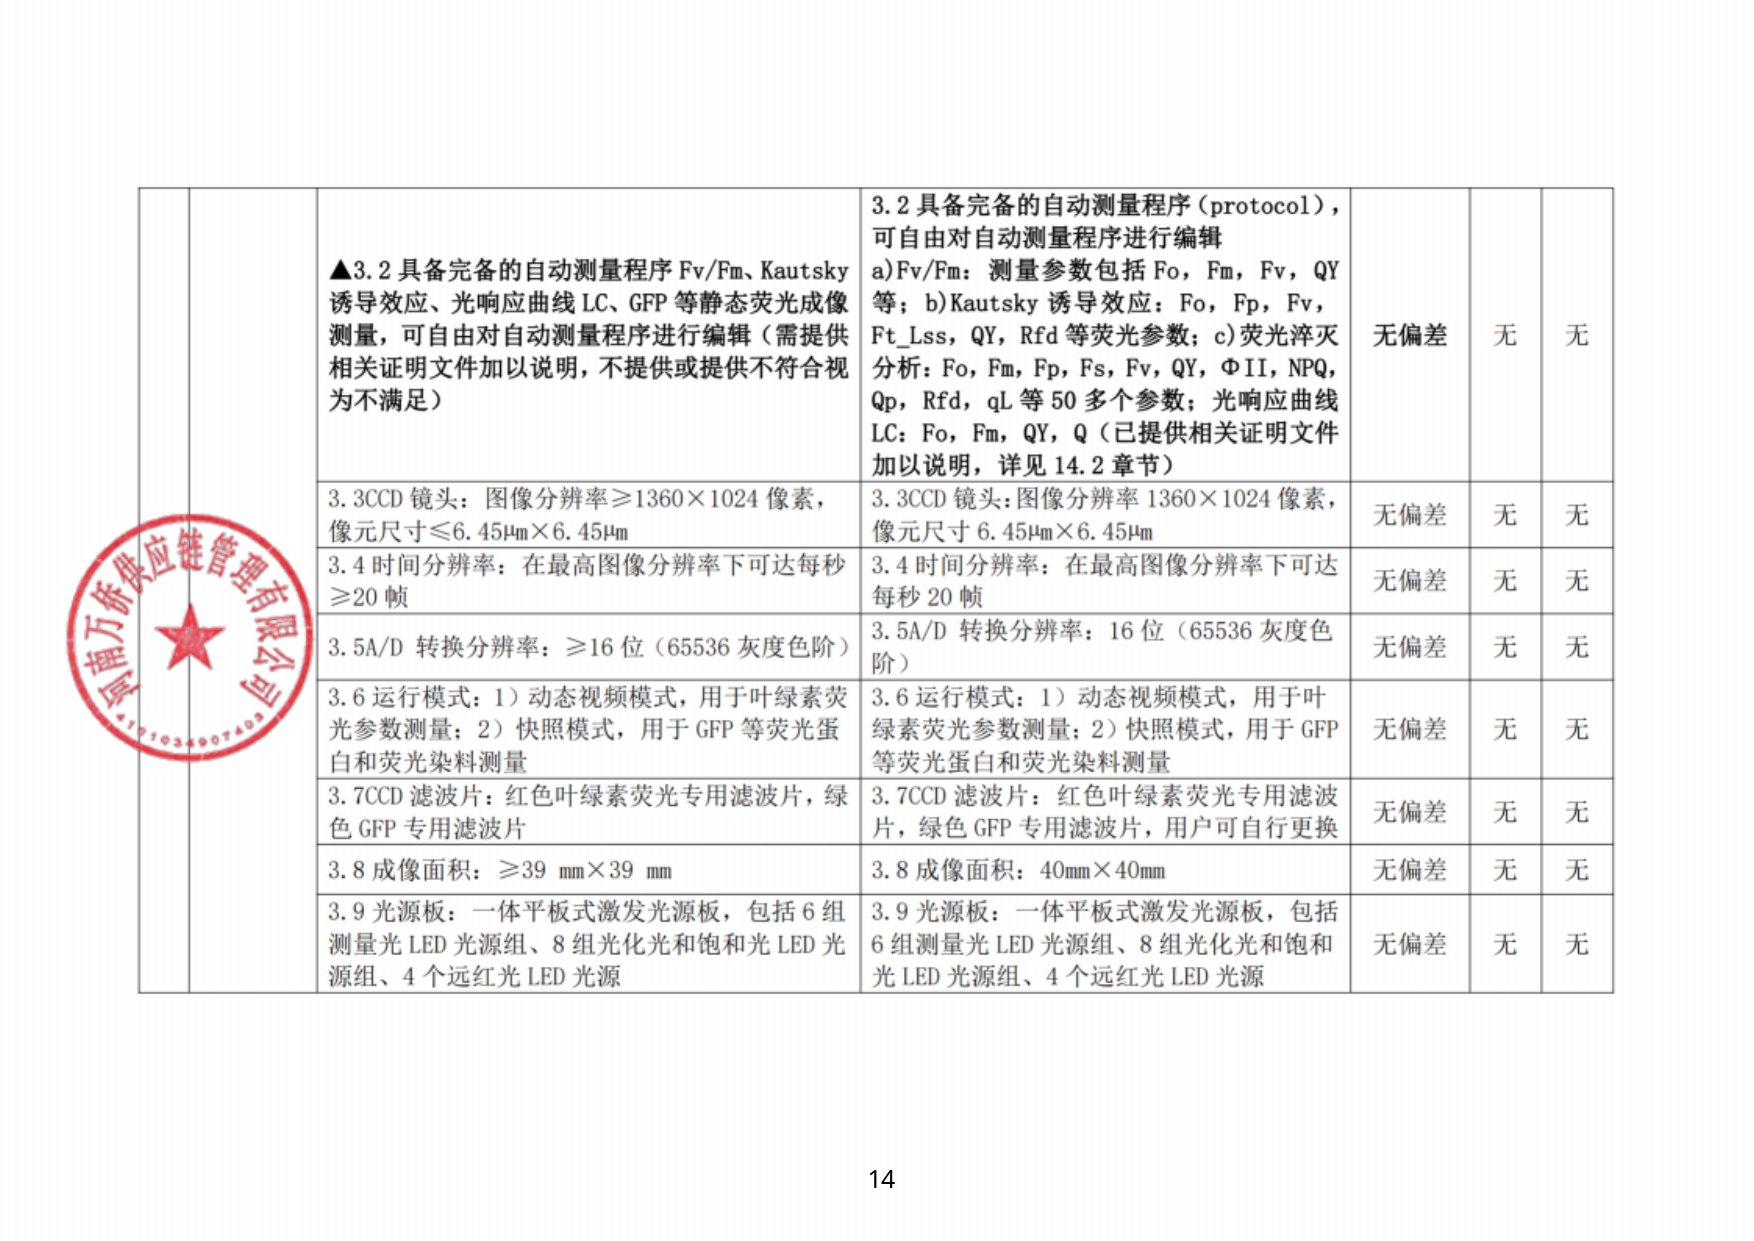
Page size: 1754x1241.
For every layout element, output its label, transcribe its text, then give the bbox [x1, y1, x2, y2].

text 14 [867, 1168, 1752, 1194]
picture [0, 0, 1753, 1241]
